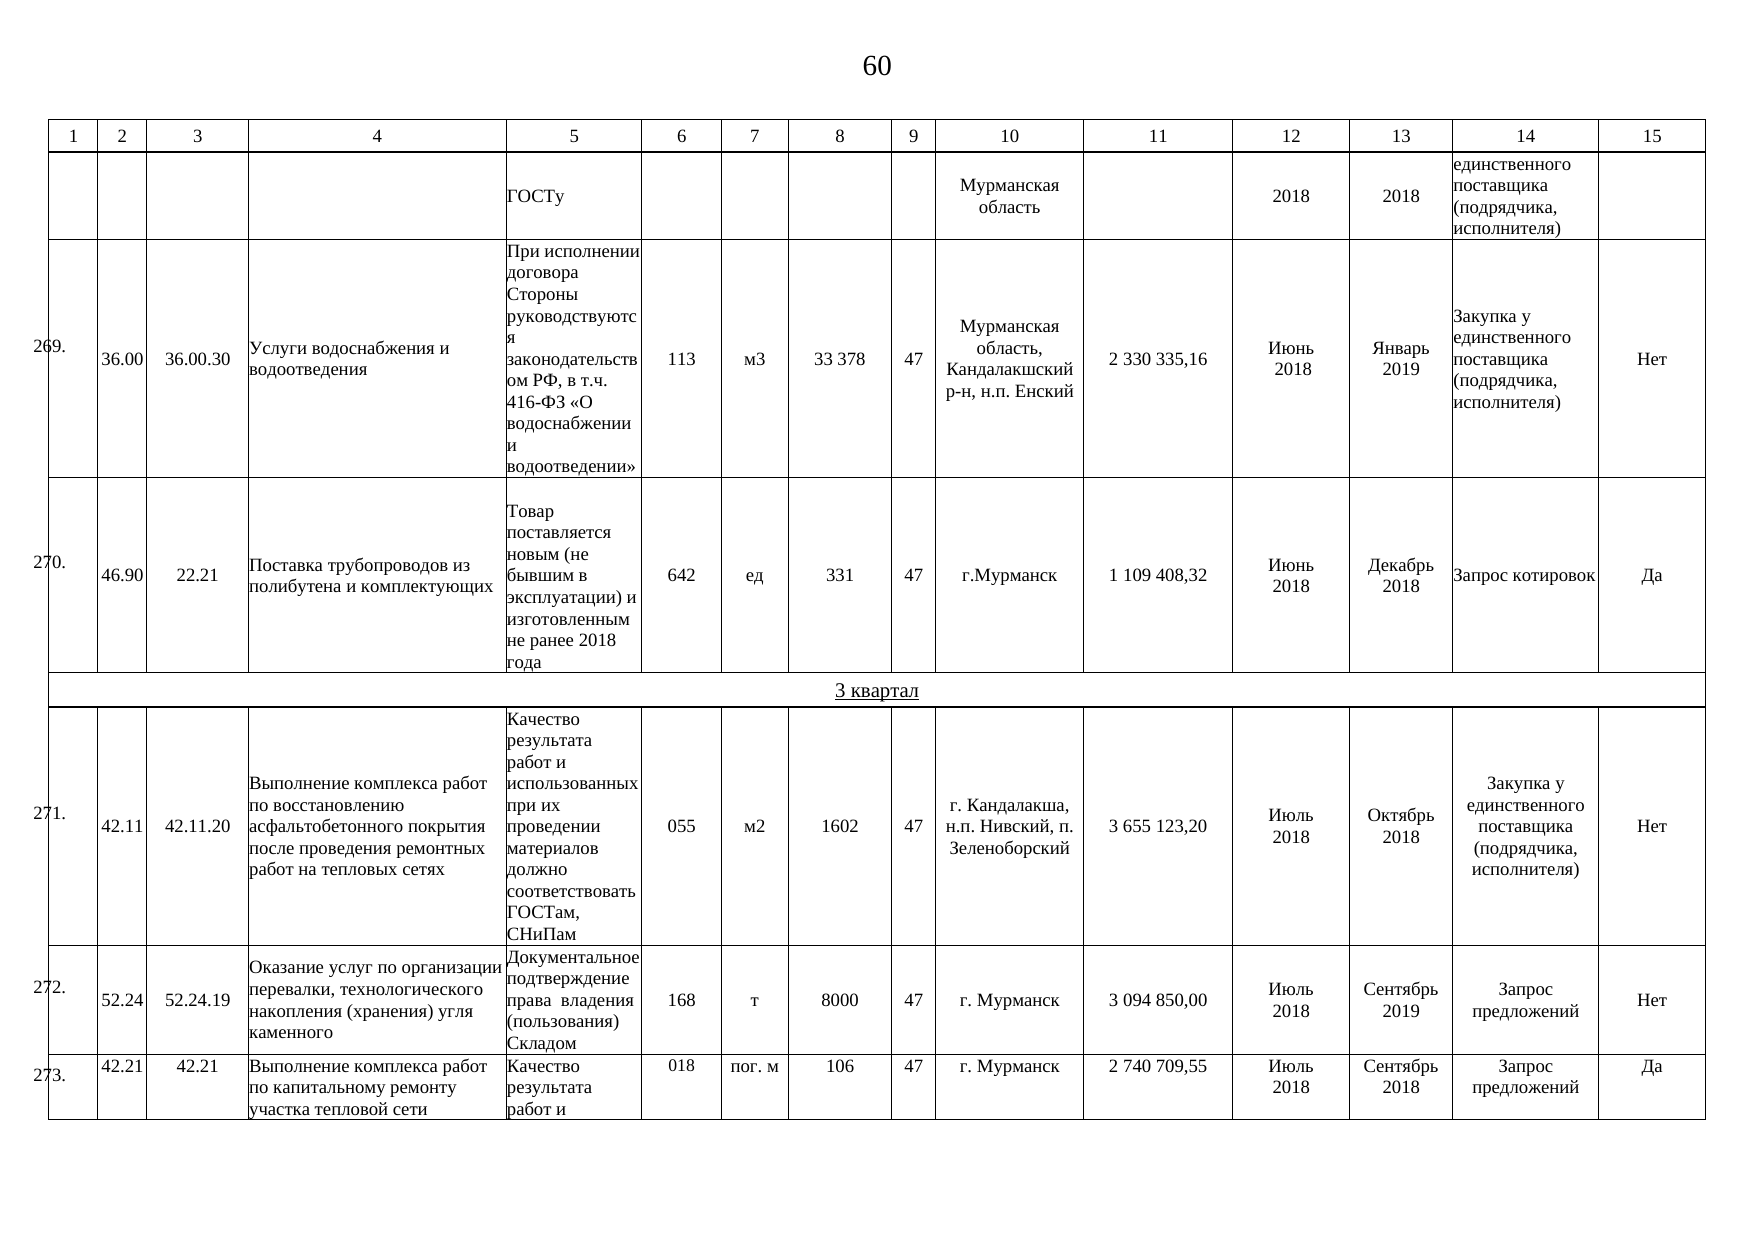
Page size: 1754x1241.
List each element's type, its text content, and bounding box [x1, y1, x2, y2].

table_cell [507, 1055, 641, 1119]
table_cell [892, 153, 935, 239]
table_header 12 [1233, 120, 1349, 151]
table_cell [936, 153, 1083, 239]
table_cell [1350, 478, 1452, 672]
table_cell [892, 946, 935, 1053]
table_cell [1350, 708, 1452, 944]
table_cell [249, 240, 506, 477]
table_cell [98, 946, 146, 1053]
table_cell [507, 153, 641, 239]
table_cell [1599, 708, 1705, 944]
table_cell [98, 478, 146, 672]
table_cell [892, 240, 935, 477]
table_header 10 [936, 120, 1083, 151]
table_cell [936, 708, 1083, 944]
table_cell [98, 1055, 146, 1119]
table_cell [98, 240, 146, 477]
table_header 13 [1350, 120, 1452, 151]
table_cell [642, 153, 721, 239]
table_header 1 [49, 120, 97, 151]
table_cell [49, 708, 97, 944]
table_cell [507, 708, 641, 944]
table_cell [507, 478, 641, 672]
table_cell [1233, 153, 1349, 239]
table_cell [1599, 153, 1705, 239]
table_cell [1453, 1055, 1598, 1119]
table_header 3 [147, 120, 248, 151]
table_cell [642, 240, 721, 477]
table_header 14 [1453, 120, 1598, 151]
table_header 2 [98, 120, 146, 151]
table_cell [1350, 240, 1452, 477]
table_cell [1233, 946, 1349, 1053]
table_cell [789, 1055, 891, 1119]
table_header 4 [249, 120, 506, 151]
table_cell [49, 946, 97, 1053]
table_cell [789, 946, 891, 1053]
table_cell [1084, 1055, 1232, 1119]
table_header 7 [722, 120, 788, 151]
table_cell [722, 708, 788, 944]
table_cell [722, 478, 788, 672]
table_header 5 [507, 120, 641, 151]
table_header 11 [1084, 120, 1232, 151]
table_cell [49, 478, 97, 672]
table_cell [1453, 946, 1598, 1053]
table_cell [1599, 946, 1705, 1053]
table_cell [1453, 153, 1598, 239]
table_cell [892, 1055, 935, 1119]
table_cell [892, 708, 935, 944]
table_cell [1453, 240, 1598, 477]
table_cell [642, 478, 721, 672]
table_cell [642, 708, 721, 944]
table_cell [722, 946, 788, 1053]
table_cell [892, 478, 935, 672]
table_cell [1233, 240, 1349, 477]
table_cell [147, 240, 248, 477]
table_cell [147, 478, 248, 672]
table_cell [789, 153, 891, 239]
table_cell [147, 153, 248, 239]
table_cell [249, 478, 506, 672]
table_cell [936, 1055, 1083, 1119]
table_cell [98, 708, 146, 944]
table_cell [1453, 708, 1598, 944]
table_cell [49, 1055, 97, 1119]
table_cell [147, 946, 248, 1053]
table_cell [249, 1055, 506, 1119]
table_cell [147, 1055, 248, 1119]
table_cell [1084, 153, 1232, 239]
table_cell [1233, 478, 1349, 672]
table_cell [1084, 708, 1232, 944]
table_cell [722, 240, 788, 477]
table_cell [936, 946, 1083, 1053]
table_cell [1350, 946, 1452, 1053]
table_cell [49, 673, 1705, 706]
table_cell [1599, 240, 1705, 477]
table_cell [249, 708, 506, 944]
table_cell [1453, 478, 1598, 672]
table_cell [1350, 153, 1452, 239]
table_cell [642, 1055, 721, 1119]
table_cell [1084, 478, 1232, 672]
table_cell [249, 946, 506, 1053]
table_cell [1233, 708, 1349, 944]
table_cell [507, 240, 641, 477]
table_header 6 [642, 120, 721, 151]
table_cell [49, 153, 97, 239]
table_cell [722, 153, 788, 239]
table_header 9 [892, 120, 935, 151]
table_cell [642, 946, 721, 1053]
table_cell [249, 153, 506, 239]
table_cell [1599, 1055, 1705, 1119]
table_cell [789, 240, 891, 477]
table_header 8 [789, 120, 891, 151]
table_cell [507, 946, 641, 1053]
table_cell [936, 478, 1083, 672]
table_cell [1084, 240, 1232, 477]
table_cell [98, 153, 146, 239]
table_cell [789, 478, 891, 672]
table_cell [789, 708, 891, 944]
table_header 15 [1599, 120, 1705, 151]
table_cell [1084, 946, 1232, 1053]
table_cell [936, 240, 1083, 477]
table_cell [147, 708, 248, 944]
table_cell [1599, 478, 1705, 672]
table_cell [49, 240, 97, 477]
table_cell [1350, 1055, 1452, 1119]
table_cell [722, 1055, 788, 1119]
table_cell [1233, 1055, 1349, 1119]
